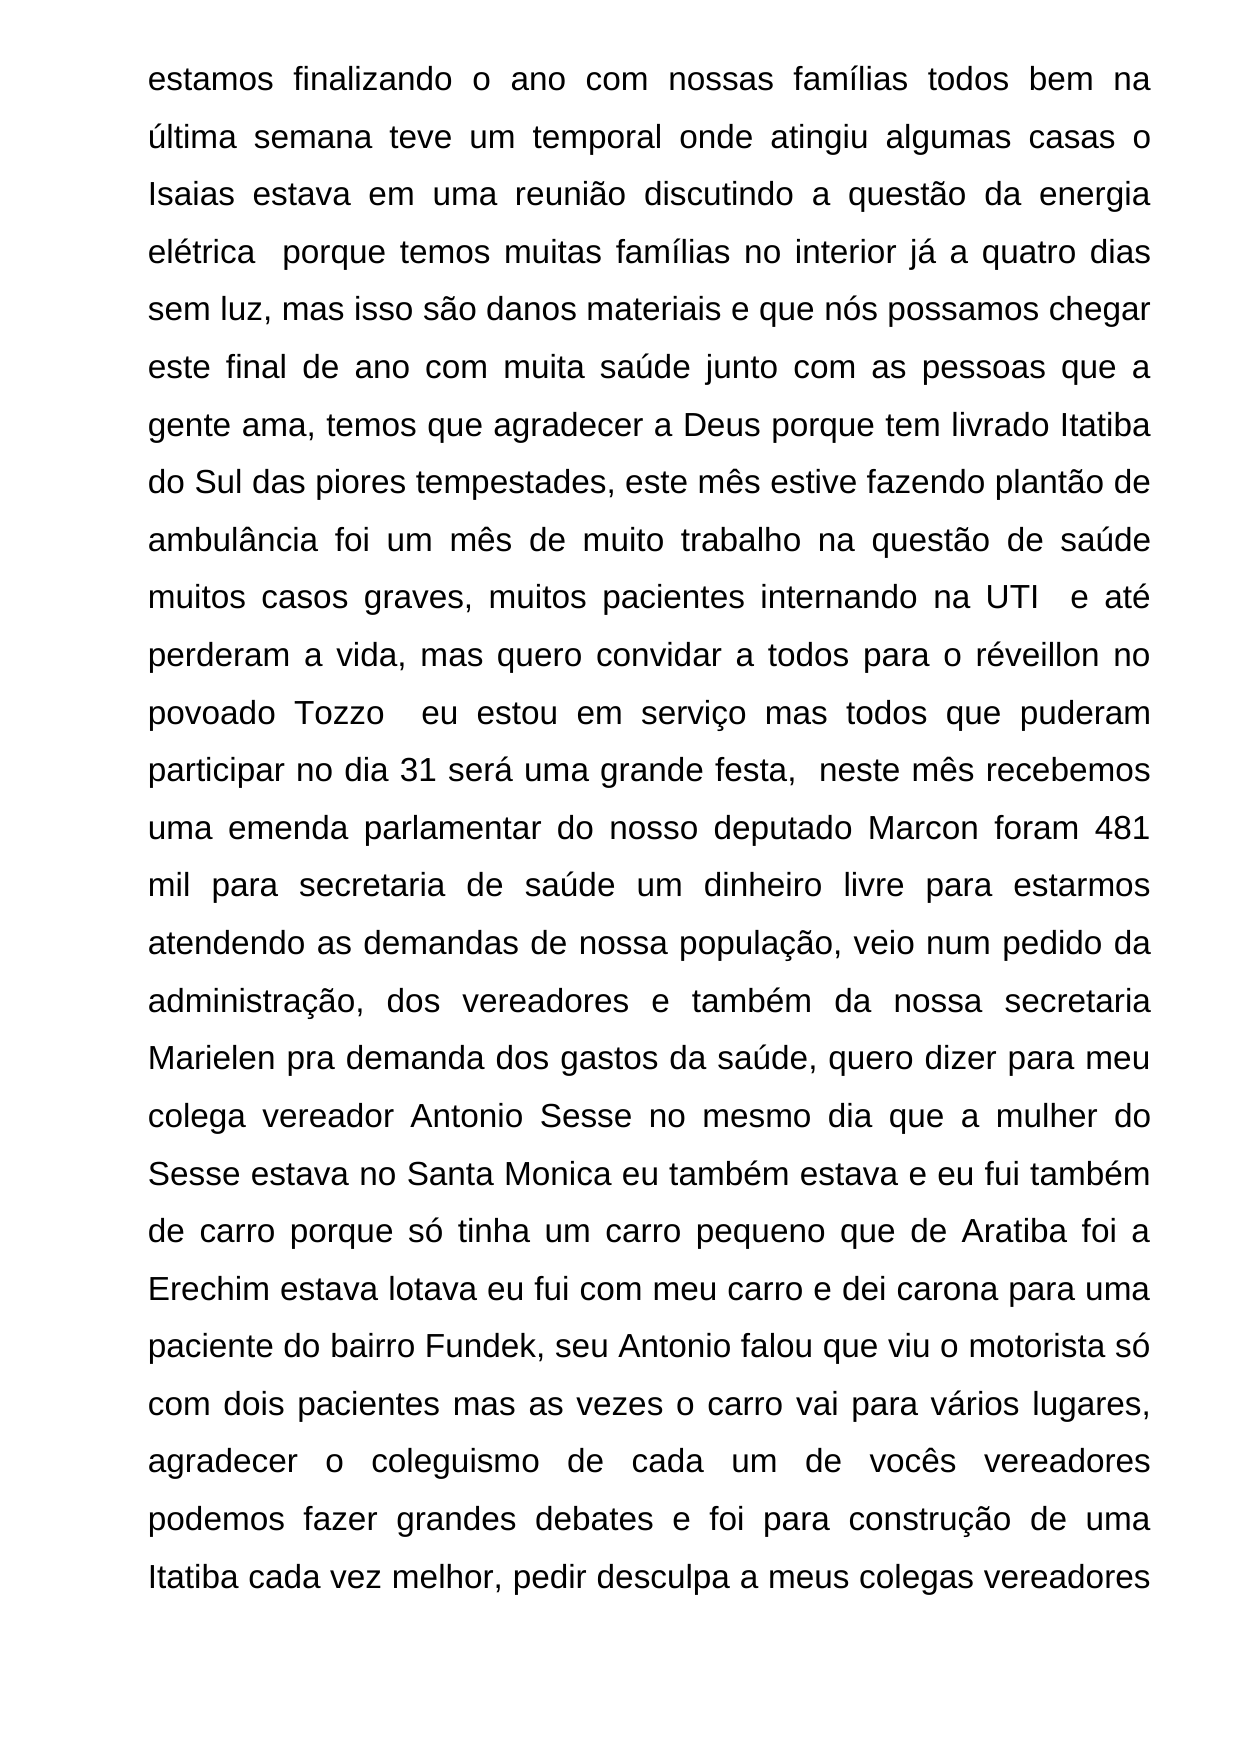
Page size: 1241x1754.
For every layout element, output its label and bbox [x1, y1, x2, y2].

text [148, 59, 1152, 1595]
